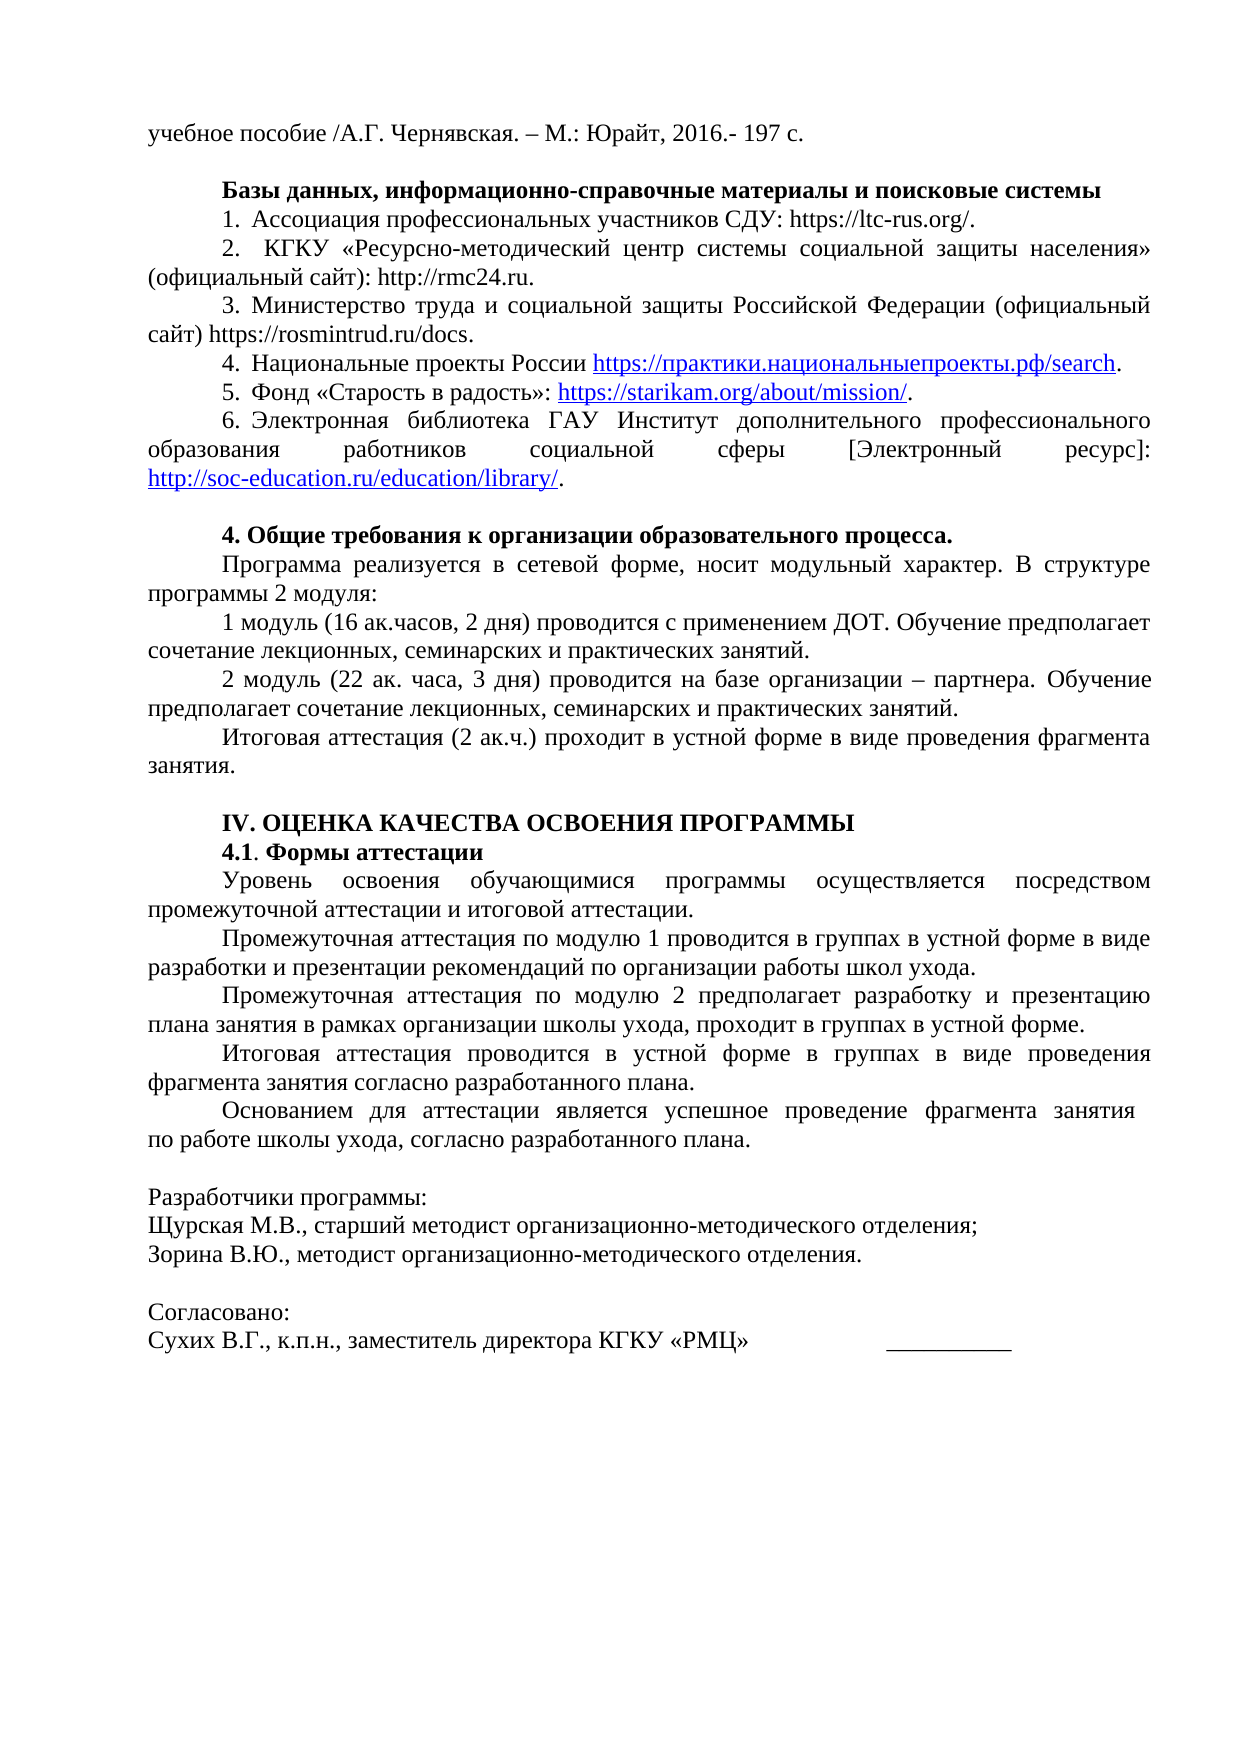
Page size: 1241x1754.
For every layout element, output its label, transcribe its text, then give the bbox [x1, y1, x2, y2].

list Электронная библиотека ГАУ Институт дополнительного профессионального образования работников социальной сферы [Электронный ресурс]: http://soc-education.ru/education/library/. [148, 406, 1152, 492]
text Сухих В.Г., к.п.н., заместитель директора КГКУ «РМЦ» __________ [148, 1326, 1152, 1354]
list Национальные проекты России https://практики.национальныепроекты.рф/search. [148, 348, 1152, 377]
text Программа реализуется в сетевой форме, носит модульный характер. В структуре программы 2 модуля: [148, 549, 1152, 607]
text Промежуточная аттестация по модулю 1 проводится в группах в устной форме в виде разработки и презентации рекомендаций по организации работы школ ухода. [148, 923, 1152, 981]
text 2 модуль (22 ак. часа, 3 дня) проводится на базе организации – партнера. Обучение предполагает сочетание лекционных, семинарских и практических занятий. [148, 664, 1152, 722]
text Щурская М.В., старший методист организационно-методического отделения; [148, 1211, 1152, 1239]
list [148, 118, 1152, 147]
text IV. ОЦЕНКА КАЧЕСТВА ОСВОЕНИЯ ПРОГРАММЫ [148, 808, 1152, 837]
list Ассоциация профессиональных участников СДУ: https://ltc-rus.org/. [148, 204, 1152, 233]
text Базы данных, информационно-справочные материалы и поисковые системы [148, 176, 1152, 204]
text 4.1. Формы аттестации [148, 837, 1152, 866]
text Промежуточная аттестация по модулю 2 предполагает разработку и презентацию плана занятия в рамках организации школы ухода, проходит в группах в устной форме. [148, 981, 1152, 1038]
list Фонд «Старость в радость»: https://starikam.org/about/mission/. [148, 377, 1152, 406]
text Уровень освоения обучающимися программы осуществляется посредством промежуточной аттестации и итоговой аттестации. [148, 866, 1152, 923]
text Согласовано: [148, 1297, 1152, 1326]
text 4. Общие требования к организации образовательного процесса. [148, 521, 1152, 549]
list КГКУ «Ресурсно-методический центр системы социальной защиты населения» (официальный сайт): http://rmc24.ru. [148, 233, 1152, 291]
text Разработчики программы: [148, 1182, 1152, 1211]
text Итоговая аттестация проводится в устной форме в группах в виде проведения фрагмента занятия согласно разработанного плана. [148, 1038, 1152, 1096]
text 1 модуль (16 ак.часов, 2 дня) проводится с применением ДОТ. Обучение предполагает сочетание лекционных, семинарских и практических занятий. [148, 607, 1152, 664]
list Министерство труда и социальной защиты Российской Федерации (официальный сайт) https://rosmintrud.ru/docs. [148, 291, 1152, 348]
text Основанием для аттестации является успешное проведение фрагмента занятия по работе школы ухода, согласно разработанного плана. [148, 1096, 1152, 1153]
text Итоговая аттестация (2 ак.ч.) проходит в устной форме в виде проведения фрагмента занятия. [148, 722, 1152, 779]
text Зорина В.Ю., методист организационно-методического отделения. [148, 1239, 1152, 1268]
